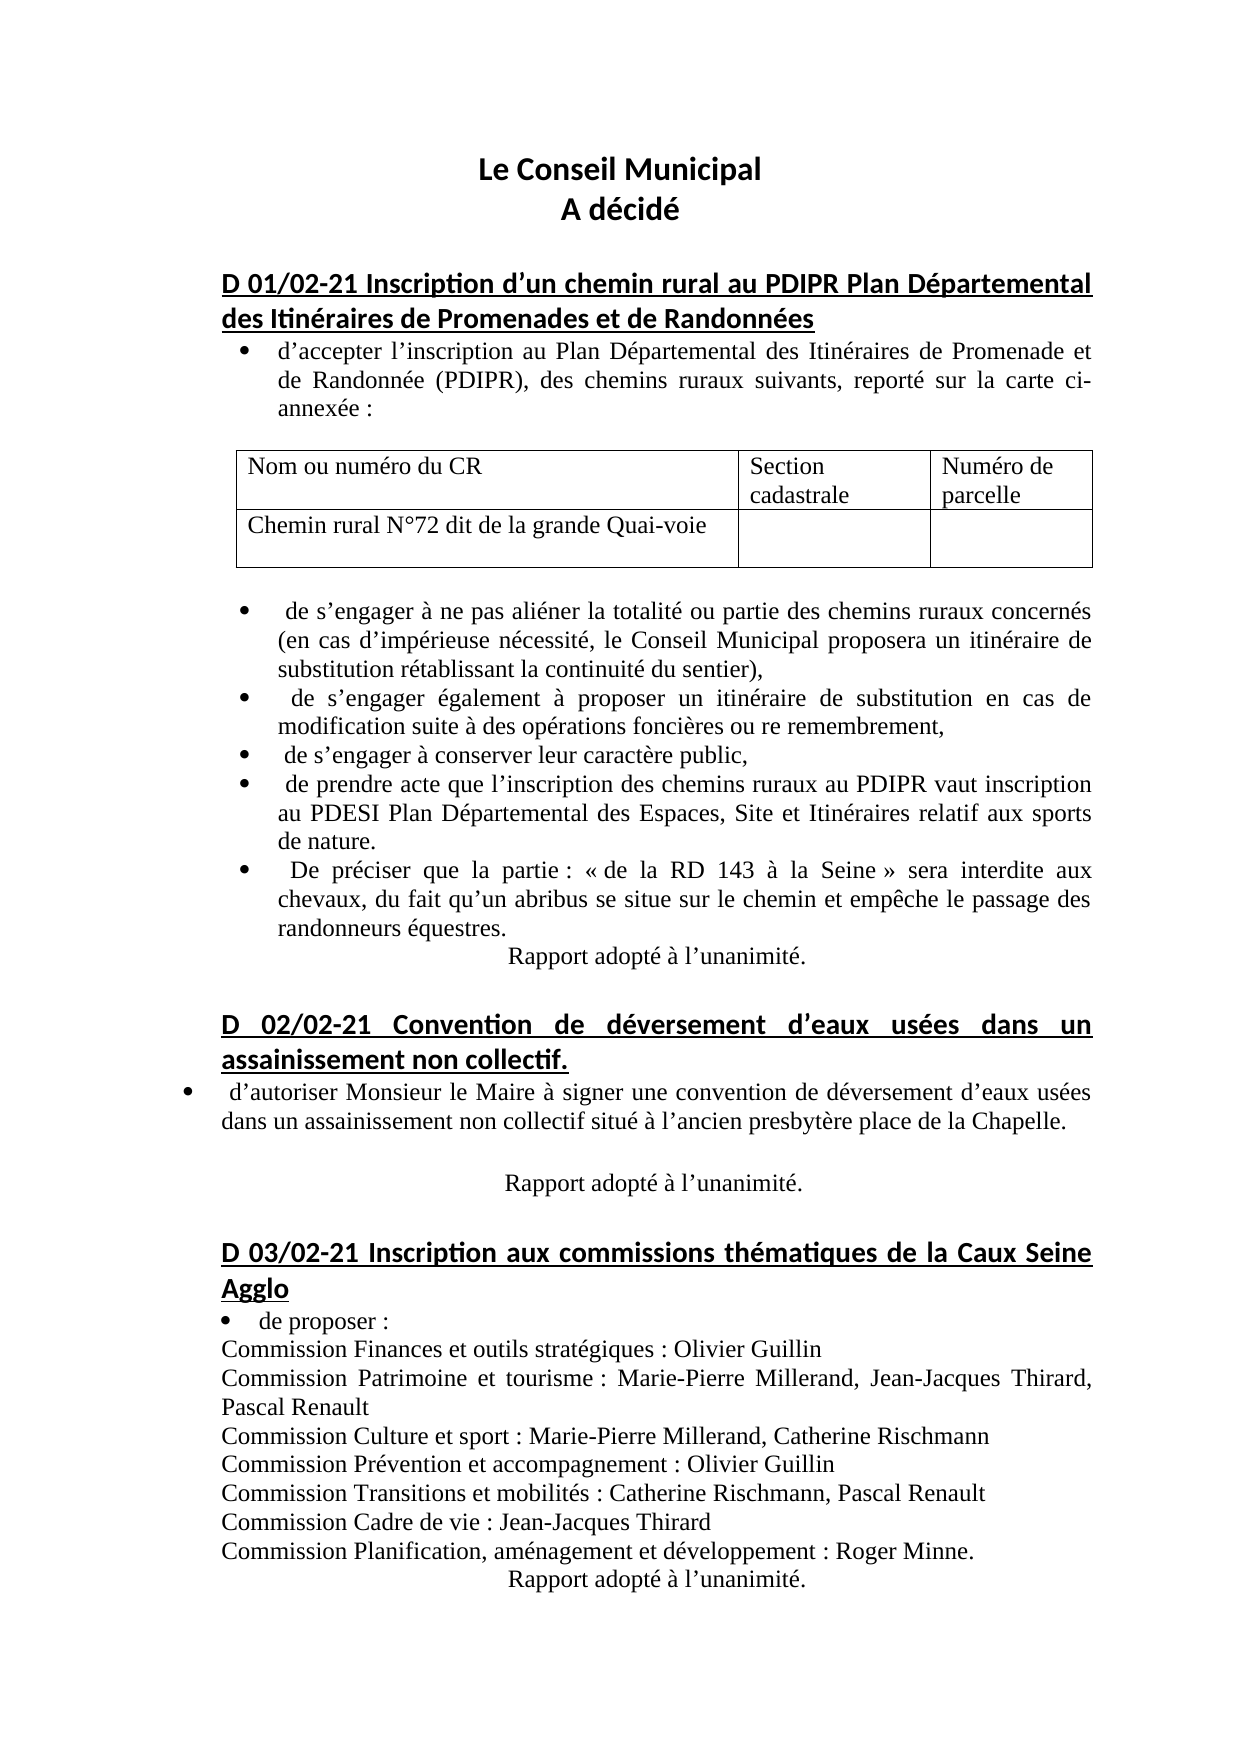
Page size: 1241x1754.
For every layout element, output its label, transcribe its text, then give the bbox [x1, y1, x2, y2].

table_cell Chemin rural N°72 dit de la grande Quai-voie [237, 510, 738, 567]
table_header Section cadastrale [739, 451, 930, 509]
table_header Numéro de parcelle [931, 451, 1092, 509]
text Commission Transitions et mobilités : Catherine Rischmann, Pascal Renault [221, 1478, 1093, 1507]
list de s’engager à conserver leur caractère public, [240, 740, 1093, 769]
table_header Nom ou numéro du CR [237, 451, 738, 509]
text Commission Culture et sport : Marie-Pierre Millerand, Catherine Rischmann [221, 1421, 1093, 1449]
text Rapport adopté à l’unanimité. [221, 1564, 1093, 1593]
text Le Conseil Municipal [148, 148, 1093, 188]
text A décidé [148, 188, 1093, 229]
table_cell [739, 510, 930, 567]
text D 03/02-21 Inscription aux commissions thématiques de la Caux Seine Agglo [221, 1234, 1093, 1265]
table_cell [931, 510, 1092, 567]
text D 03/02-21 Inscription aux commissions thématiques de la Caux Seine Agglo [221, 1267, 1093, 1306]
list d’accepter l’inscription au Plan Départemental des Itinéraires de Promenade et de Randonnée (PDIPR), des chemins ruraux suivants, reporté sur la carte ci-annexée : [240, 336, 1093, 422]
list De préciser que la partie : « de la RD 143 à la Seine » sera interdite aux chevaux, du fait qu’un abribus se situe sur le chemin et empêche le passage des randonneurs équestres. [240, 855, 1093, 941]
list de proposer : [221, 1306, 1093, 1334]
text D 01/02-21 Inscription d’un chemin rural au PDIPR Plan Départemental des Itinéraires de Promenades et de Randonnées [221, 265, 1093, 295]
text D 02/02-21 Convention de déversement d’eaux usées dans un assainissement non collectif. [221, 1006, 1093, 1036]
text Commission Planification, aménagement et développement : Roger Minne. [221, 1536, 1093, 1564]
text Commission Finances et outils stratégiques : Olivier Guillin [221, 1334, 1093, 1363]
text D 01/02-21 Inscription d’un chemin rural au PDIPR Plan Départemental des Itinéraires de Promenades et de Randonnées [221, 296, 1093, 336]
text Commission Prévention et accompagnement : Olivier Guillin [221, 1449, 1093, 1478]
text Commission Cadre de vie : Jean-Jacques Thirard [221, 1507, 1093, 1536]
list d’autoriser Monsieur le Maire à signer une convention de déversement d’eaux usées dans un assainissement non collectif situé à l’ancien presbytère place de la Chapelle. [183, 1077, 1093, 1134]
text Rapport adopté à l’unanimité. [221, 941, 1093, 970]
text Commission Patrimoine et tourisme : Marie-Pierre Millerand, Jean-Jacques Thirard, Pascal Renault [221, 1363, 1093, 1421]
list de s’engager également à proposer un itinéraire de substitution en cas de modification suite à des opérations foncières ou re remembrement, [240, 683, 1093, 740]
text Rapport adopté à l’unanimité. [221, 1163, 1093, 1199]
text D 02/02-21 Convention de déversement d’eaux usées dans un assainissement non collectif. [221, 1038, 1093, 1077]
list de s’engager à ne pas aliéner la totalité ou partie des chemins ruraux concernés (en cas d’impérieuse nécessité, le Conseil Municipal proposera un itinéraire de substitution rétablissant la continuité du sentier), [240, 596, 1093, 683]
list de prendre acte que l’inscription des chemins ruraux au PDIPR vaut inscription au PDESI Plan Départemental des Espaces, Site et Itinéraires relatif aux sports de nature. [240, 769, 1093, 855]
